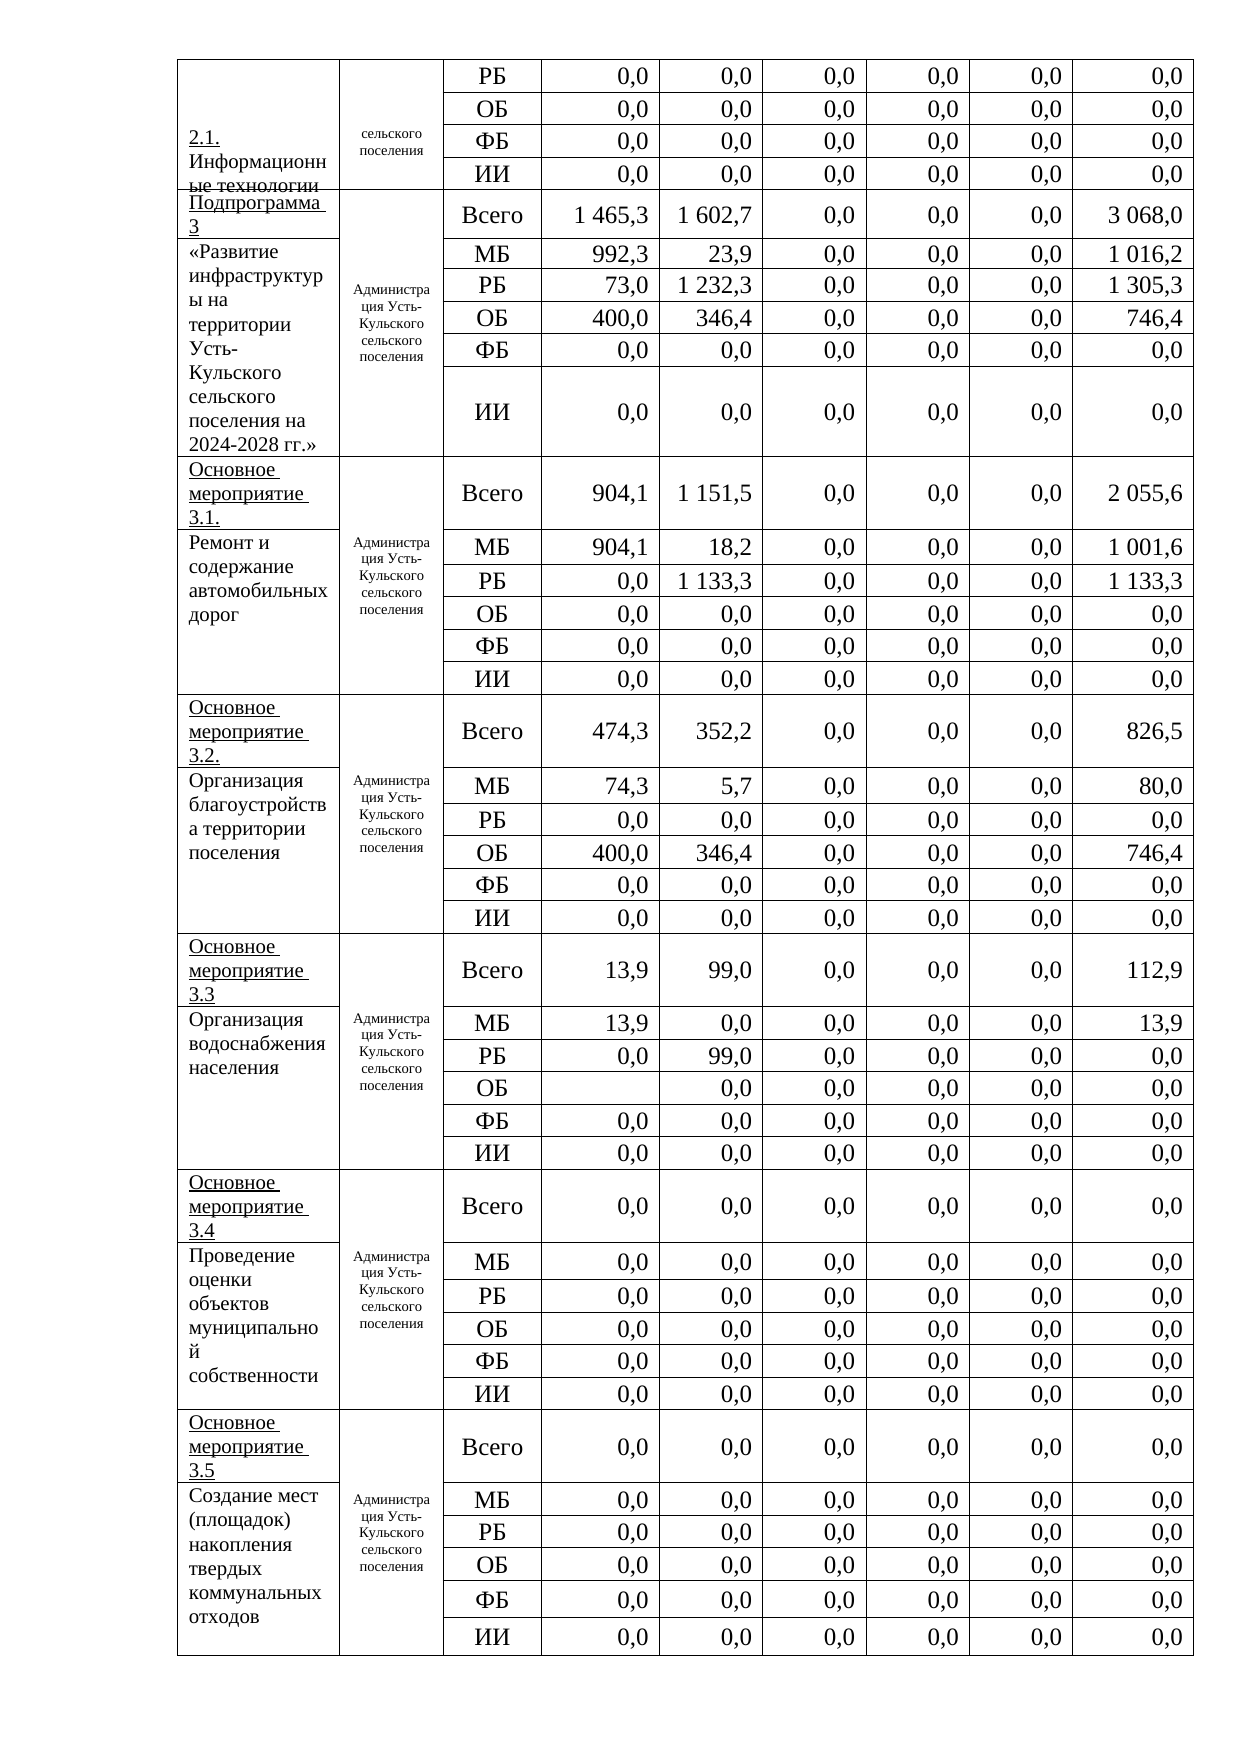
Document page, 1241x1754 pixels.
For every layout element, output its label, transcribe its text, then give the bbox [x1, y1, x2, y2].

table_cell МБ [444, 239, 541, 268]
table_cell МБ [444, 1483, 541, 1515]
table_cell 0,0 [763, 1040, 866, 1071]
table_cell 73,0 [542, 269, 659, 301]
table_cell 0,0 [1073, 60, 1193, 92]
table_cell 0,0 [763, 1516, 866, 1547]
table_cell 0,0 [1073, 662, 1193, 694]
table_cell 0,0 [660, 901, 762, 933]
table_cell 0,0 [1073, 1072, 1193, 1104]
table_cell 0,0 [1073, 1243, 1193, 1279]
table_cell 992,3 [542, 239, 659, 268]
table_cell 0,0 [867, 125, 969, 157]
table_cell 0,0 [763, 804, 866, 835]
table_cell 0,0 [867, 695, 969, 767]
table_cell 0,0 [867, 1483, 969, 1515]
table_cell 0,0 [970, 1410, 1072, 1482]
table_cell 0,0 [660, 334, 762, 366]
table_cell 0,0 [542, 1170, 659, 1242]
table_cell 346,4 [660, 302, 762, 333]
table_cell 0,0 [867, 1410, 969, 1482]
table_cell 0,0 [867, 869, 969, 900]
table_cell [542, 1072, 659, 1104]
table_cell МБ [444, 768, 541, 803]
table_cell ФБ [444, 334, 541, 366]
table_cell 0,0 [542, 1516, 659, 1547]
table_cell РБ [444, 1280, 541, 1312]
table_cell ИИ [444, 158, 541, 189]
table_cell 0,0 [867, 1581, 969, 1617]
table_cell 0,0 [970, 1516, 1072, 1547]
table_cell 0,0 [763, 239, 866, 268]
table_cell 1 133,3 [1073, 565, 1193, 596]
table_cell РБ [444, 269, 541, 301]
table_cell 0,0 [970, 1378, 1072, 1409]
table_cell ИИ [444, 662, 541, 694]
table_cell 0,0 [970, 565, 1072, 596]
table_cell 0,0 [867, 1137, 969, 1169]
table_cell 0,0 [1073, 1516, 1193, 1547]
table_cell 0,0 [763, 302, 866, 333]
table_cell 0,0 [867, 1007, 969, 1039]
table_cell 0,0 [660, 1137, 762, 1169]
table_cell 0,0 [1073, 630, 1193, 661]
table_cell ОБ [444, 1072, 541, 1104]
table_cell 13,9 [1073, 1007, 1193, 1039]
table_cell Ремонт и содержание автомобильных дорог [178, 530, 339, 694]
table_cell ФБ [444, 630, 541, 661]
table_cell 0,0 [660, 1313, 762, 1344]
table_cell 0,0 [970, 367, 1072, 456]
table_cell 23,9 [660, 239, 762, 268]
table_cell 0,0 [763, 695, 866, 767]
table_cell 0,0 [970, 1137, 1072, 1169]
table_cell 0,0 [970, 695, 1072, 767]
table_cell Администрация Усть-Кульского сельского поселения [340, 934, 443, 1169]
table_cell Проведение оценки объектов муниципальной собственности [178, 1243, 339, 1409]
table_cell 0,0 [763, 901, 866, 933]
table_cell 0,0 [763, 1581, 866, 1617]
table_cell 1 151,5 [660, 457, 762, 529]
table_cell ОБ [444, 302, 541, 333]
table_cell 0,0 [660, 869, 762, 900]
table_cell ИИ [444, 901, 541, 933]
table_cell 0,0 [763, 662, 866, 694]
table_cell 0,0 [542, 1105, 659, 1136]
table_cell 0,0 [660, 1548, 762, 1580]
table_cell 0,0 [660, 1410, 762, 1482]
table_cell 1 133,3 [660, 565, 762, 596]
table_cell 474,3 [542, 695, 659, 767]
table_cell РБ [444, 1516, 541, 1547]
table_cell 0,0 [970, 1072, 1072, 1104]
table_cell 80,0 [1073, 768, 1193, 803]
table_cell 0,0 [1073, 869, 1193, 900]
table_cell 0,0 [970, 239, 1072, 268]
table_cell ИИ [444, 1618, 541, 1655]
table_cell 1 602,7 [660, 190, 762, 238]
table_cell 0,0 [763, 1243, 866, 1279]
table_cell 0,0 [763, 1313, 866, 1344]
table_cell Организация благоустройства территории поселения [178, 768, 339, 933]
table_cell 400,0 [542, 302, 659, 333]
table_cell 0,0 [867, 239, 969, 268]
table_cell 0,0 [1073, 1345, 1193, 1377]
table_cell 0,0 [1073, 1280, 1193, 1312]
table_cell 0,0 [1073, 334, 1193, 366]
table_cell 1 016,2 [1073, 239, 1193, 268]
table_cell 0,0 [970, 1007, 1072, 1039]
table_cell 0,0 [867, 934, 969, 1006]
table_cell 0,0 [970, 1243, 1072, 1279]
table_cell 0,0 [867, 565, 969, 596]
table_cell 0,0 [763, 457, 866, 529]
table_cell 0,0 [660, 367, 762, 456]
table_cell 826,5 [1073, 695, 1193, 767]
table_cell 0,0 [970, 125, 1072, 157]
table_cell 0,0 [763, 1483, 866, 1515]
table_cell Всего [444, 1410, 541, 1482]
table_cell «Развитие инфраструктуры на территории Усть-Кульского сельского поселения на 2024-2028 гг.» [178, 239, 339, 456]
table_cell Всего [444, 190, 541, 238]
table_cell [340, 1410, 443, 1655]
table_cell 0,0 [867, 457, 969, 529]
table_cell 0,0 [867, 190, 969, 238]
table_cell Всего [444, 457, 541, 529]
table_cell 0,0 [542, 1345, 659, 1377]
table_cell 0,0 [763, 1170, 866, 1242]
table_cell 0,0 [1073, 1040, 1193, 1071]
table_cell 0,0 [867, 901, 969, 933]
table_cell 0,0 [970, 1548, 1072, 1580]
table_cell 0,0 [970, 158, 1072, 189]
table_cell ОБ [444, 836, 541, 868]
table_cell 112,9 [1073, 934, 1193, 1006]
table_cell 0,0 [867, 302, 969, 333]
table_cell 0,0 [970, 269, 1072, 301]
table_cell 0,0 [867, 1280, 969, 1312]
table_cell 0,0 [542, 869, 659, 900]
table_cell 0,0 [542, 158, 659, 189]
table_cell 0,0 [542, 901, 659, 933]
table_cell 0,0 [867, 836, 969, 868]
table_cell 0,0 [660, 158, 762, 189]
table_cell 0,0 [970, 302, 1072, 333]
table_cell 0,0 [763, 269, 866, 301]
table_cell ОБ [444, 597, 541, 629]
table_cell 0,0 [970, 190, 1072, 238]
table_cell 0,0 [970, 1280, 1072, 1312]
table_cell 0,0 [660, 1345, 762, 1377]
table_cell 0,0 [970, 662, 1072, 694]
table_cell 0,0 [970, 93, 1072, 124]
table_cell 0,0 [660, 1618, 762, 1655]
table_cell 0,0 [970, 1040, 1072, 1071]
table_cell 0,0 [763, 1007, 866, 1039]
table_cell 0,0 [867, 804, 969, 835]
table_cell 0,0 [542, 1581, 659, 1617]
table_cell 0,0 [542, 60, 659, 92]
table_cell 0,0 [867, 768, 969, 803]
table_cell 0,0 [763, 367, 866, 456]
table_cell 0,0 [763, 93, 866, 124]
table_cell 0,0 [970, 1618, 1072, 1655]
table_cell 1 305,3 [1073, 269, 1193, 301]
table_cell 352,2 [660, 695, 762, 767]
table_cell 746,4 [1073, 302, 1193, 333]
table_cell 0,0 [1073, 1170, 1193, 1242]
table_cell 13,9 [542, 934, 659, 1006]
table_cell 0,0 [1073, 1137, 1193, 1169]
table_cell 0,0 [542, 1483, 659, 1515]
table_cell 0,0 [1073, 1483, 1193, 1515]
table_cell 0,0 [763, 1345, 866, 1377]
table_cell Администрация Усть-Кульского сельского поселения [340, 457, 443, 694]
table_cell 0,0 [660, 1378, 762, 1409]
table_cell 346,4 [660, 836, 762, 868]
table_cell 0,0 [970, 457, 1072, 529]
table_cell 0,0 [970, 1581, 1072, 1617]
table_cell 0,0 [867, 1548, 969, 1580]
table_cell Администрация Усть-Кульского сельского поселения [340, 1170, 443, 1409]
table_cell 0,0 [763, 158, 866, 189]
table_cell 0,0 [867, 1516, 969, 1547]
table_cell 0,0 [542, 662, 659, 694]
table_cell 0,0 [867, 1105, 969, 1136]
table_cell Основное мероприятие 3.5 [178, 1410, 339, 1482]
table_cell Всего [444, 934, 541, 1006]
table_cell 0,0 [542, 1378, 659, 1409]
table_cell 0,0 [763, 60, 866, 92]
table_cell ИИ [444, 1137, 541, 1169]
table_cell 0,0 [542, 1548, 659, 1580]
table_cell 0,0 [763, 1280, 866, 1312]
table_cell 746,4 [1073, 836, 1193, 868]
table_cell 0,0 [660, 1581, 762, 1617]
table_cell 0,0 [542, 334, 659, 366]
table_cell 0,0 [542, 1137, 659, 1169]
table_cell 1 001,6 [1073, 530, 1193, 564]
table_cell ФБ [444, 125, 541, 157]
table_cell ОБ [444, 1313, 541, 1344]
table_cell ФБ [444, 1345, 541, 1377]
table_cell РБ [444, 804, 541, 835]
table_cell 0,0 [970, 934, 1072, 1006]
table_cell 0,0 [1073, 1410, 1193, 1482]
table_cell 0,0 [1073, 1105, 1193, 1136]
table_cell ИИ [444, 367, 541, 456]
table_cell 0,0 [660, 1243, 762, 1279]
table_cell 0,0 [1073, 1313, 1193, 1344]
table_cell 0,0 [1073, 93, 1193, 124]
table_cell Всего [444, 1170, 541, 1242]
table_cell 0,0 [660, 1170, 762, 1242]
table_cell 0,0 [542, 93, 659, 124]
table_cell 2 055,6 [1073, 457, 1193, 529]
table_cell 0,0 [867, 269, 969, 301]
table_cell 0,0 [763, 1618, 866, 1655]
table_cell 0,0 [660, 1280, 762, 1312]
table_cell 0,0 [970, 1170, 1072, 1242]
table_cell 0,0 [763, 1378, 866, 1409]
table_cell 0,0 [970, 334, 1072, 366]
table_cell 400,0 [542, 836, 659, 868]
table_cell 0,0 [660, 93, 762, 124]
table_cell 99,0 [660, 934, 762, 1006]
table_cell 0,0 [867, 662, 969, 694]
table_cell 0,0 [970, 597, 1072, 629]
table_cell 0,0 [867, 93, 969, 124]
table_cell 0,0 [867, 1072, 969, 1104]
table_cell 0,0 [542, 125, 659, 157]
table_cell 0,0 [867, 597, 969, 629]
table_cell 0,0 [763, 190, 866, 238]
table_cell 0,0 [1073, 158, 1193, 189]
table_cell 1 232,3 [660, 269, 762, 301]
table_cell 0,0 [542, 630, 659, 661]
table_cell 74,3 [542, 768, 659, 803]
table_cell 0,0 [1073, 804, 1193, 835]
table_cell 0,0 [867, 1345, 969, 1377]
table_cell МБ [444, 1007, 541, 1039]
table_cell 0,0 [542, 804, 659, 835]
table_cell 0,0 [763, 1137, 866, 1169]
table_cell 0,0 [660, 1516, 762, 1547]
table_cell 0,0 [660, 125, 762, 157]
table_cell 0,0 [970, 869, 1072, 900]
table_cell 0,0 [542, 565, 659, 596]
table_cell 0,0 [970, 768, 1072, 803]
table_cell Организация водоснабжения населения [178, 1007, 339, 1169]
table_cell 0,0 [763, 125, 866, 157]
table_cell РБ [444, 1040, 541, 1071]
table_cell 0,0 [1073, 597, 1193, 629]
table_cell 904,1 [542, 457, 659, 529]
table_cell 0,0 [867, 1313, 969, 1344]
table_cell 0,0 [970, 1105, 1072, 1136]
table_cell 0,0 [970, 530, 1072, 564]
table_cell 0,0 [867, 367, 969, 456]
table_cell Основное мероприятие 3.2. [178, 695, 339, 767]
table_cell 0,0 [763, 597, 866, 629]
table_cell 0,0 [542, 1410, 659, 1482]
table_cell Основное мероприятие 3.3 [178, 934, 339, 1006]
table_cell 904,1 [542, 530, 659, 564]
table_cell 0,0 [970, 901, 1072, 933]
table_cell 0,0 [763, 1072, 866, 1104]
table_cell 0,0 [542, 597, 659, 629]
table_cell 13,9 [542, 1007, 659, 1039]
table_cell МБ [444, 530, 541, 564]
table_cell 0,0 [970, 804, 1072, 835]
table_cell 0,0 [867, 60, 969, 92]
table_cell 0,0 [1073, 1581, 1193, 1617]
table_cell 0,0 [867, 630, 969, 661]
table_cell Основное мероприятие 3.4 [178, 1170, 339, 1242]
table_cell 0,0 [542, 367, 659, 456]
table_cell 0,0 [763, 836, 866, 868]
table_cell 0,0 [867, 1618, 969, 1655]
table_cell 0,0 [763, 1105, 866, 1136]
table_cell 0,0 [763, 934, 866, 1006]
table_cell 0,0 [970, 1345, 1072, 1377]
table_cell 0,0 [867, 158, 969, 189]
table_cell 0,0 [660, 662, 762, 694]
table_cell МБ [444, 1243, 541, 1279]
table_cell 0,0 [970, 60, 1072, 92]
table_cell РБ [444, 565, 541, 596]
table_cell 18,2 [660, 530, 762, 564]
table_cell 0,0 [763, 768, 866, 803]
table_cell 0,0 [970, 1313, 1072, 1344]
table_cell 0,0 [542, 1313, 659, 1344]
table_cell РБ [444, 60, 541, 92]
table_cell 0,0 [867, 1040, 969, 1071]
table_cell ФБ [444, 1581, 541, 1617]
table_cell 0,0 [763, 334, 866, 366]
table_cell 0,0 [660, 804, 762, 835]
table_cell 0,0 [542, 1280, 659, 1312]
table_cell 0,0 [763, 530, 866, 564]
table_cell 0,0 [763, 565, 866, 596]
table_cell 99,0 [660, 1040, 762, 1071]
table_cell 3 068,0 [1073, 190, 1193, 238]
table_cell 0,0 [763, 630, 866, 661]
table_cell 0,0 [542, 1618, 659, 1655]
table_cell 0,0 [970, 630, 1072, 661]
table_cell 0,0 [867, 1170, 969, 1242]
table_cell 0,0 [1073, 901, 1193, 933]
table_cell 0,0 [763, 1548, 866, 1580]
table_cell Администрация Усть-Кульского сельского поселения [340, 695, 443, 933]
table_cell 0,0 [542, 1040, 659, 1071]
table_cell ФБ [444, 1105, 541, 1136]
table_cell 0,0 [970, 1483, 1072, 1515]
table_cell 0,0 [660, 1072, 762, 1104]
table_cell 0,0 [542, 1243, 659, 1279]
table_cell 1 465,3 [542, 190, 659, 238]
table_cell Всего [444, 695, 541, 767]
table_cell 0,0 [660, 1007, 762, 1039]
table_cell ОБ [444, 1548, 541, 1580]
table_cell ФБ [444, 869, 541, 900]
table_cell 0,0 [1073, 1548, 1193, 1580]
table_cell 0,0 [660, 1105, 762, 1136]
table_cell 0,0 [1073, 367, 1193, 456]
table_cell 0,0 [867, 1243, 969, 1279]
table_cell 0,0 [1073, 1618, 1193, 1655]
table_cell ОБ [444, 93, 541, 124]
table_cell 5,7 [660, 768, 762, 803]
table_cell 0,0 [867, 530, 969, 564]
table_cell 0,0 [763, 1410, 866, 1482]
table_cell 0,0 [867, 334, 969, 366]
table_cell 0,0 [867, 1378, 969, 1409]
table_cell 0,0 [660, 630, 762, 661]
table_cell 0,0 [660, 1483, 762, 1515]
table_cell 0,0 [763, 869, 866, 900]
table_cell ИИ [444, 1378, 541, 1409]
table_cell 0,0 [660, 597, 762, 629]
table_cell Создание мест (площадок) накопления твердых коммунальных отходов [178, 1483, 339, 1655]
table_cell 0,0 [660, 60, 762, 92]
table_cell 0,0 [1073, 1378, 1193, 1409]
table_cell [340, 190, 443, 456]
table_cell 0,0 [1073, 125, 1193, 157]
table_cell Подпрограмма 3 [178, 190, 339, 238]
table_cell 0,0 [970, 836, 1072, 868]
table_cell Основное мероприятие 3.1. [178, 457, 339, 529]
